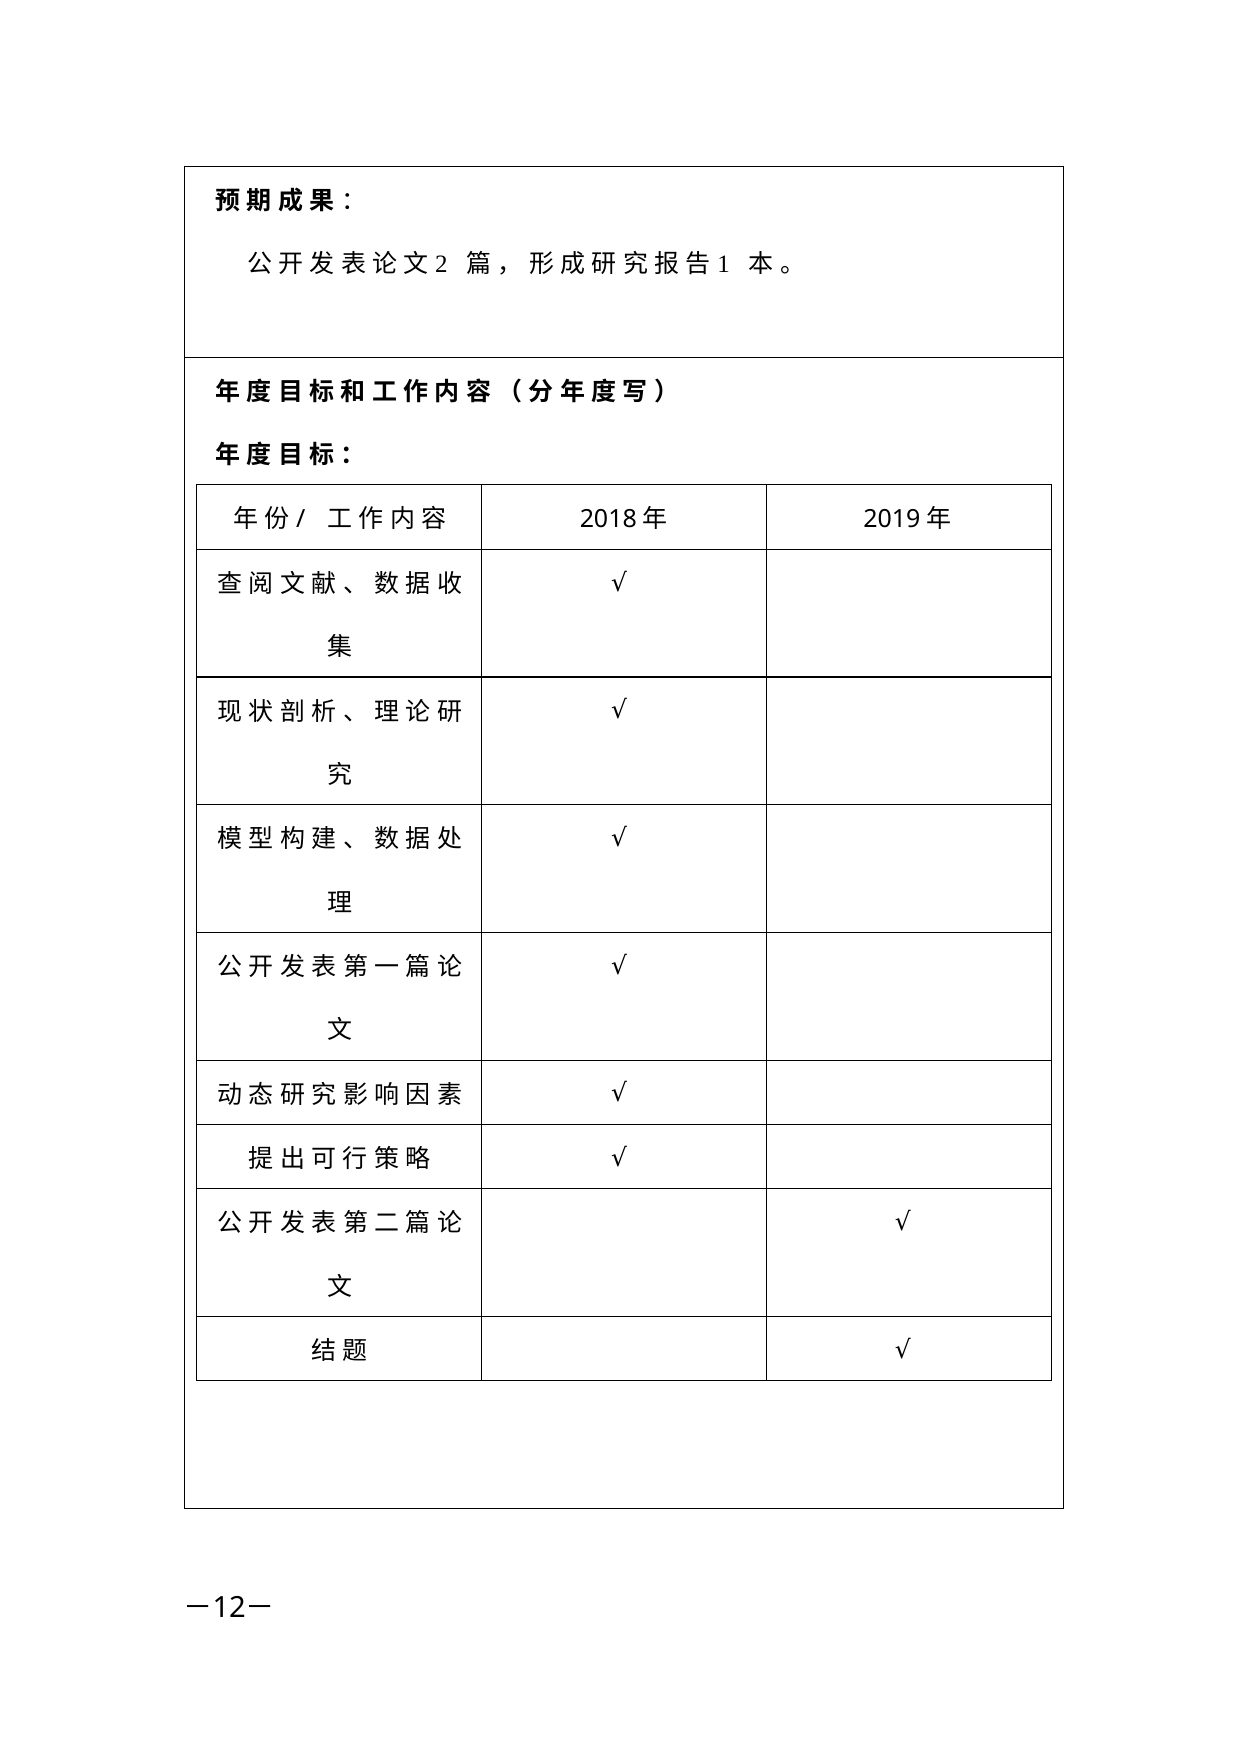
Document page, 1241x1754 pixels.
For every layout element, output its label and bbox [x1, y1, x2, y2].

table_cell [185, 167, 1063, 357]
table_cell [185, 358, 1063, 1508]
